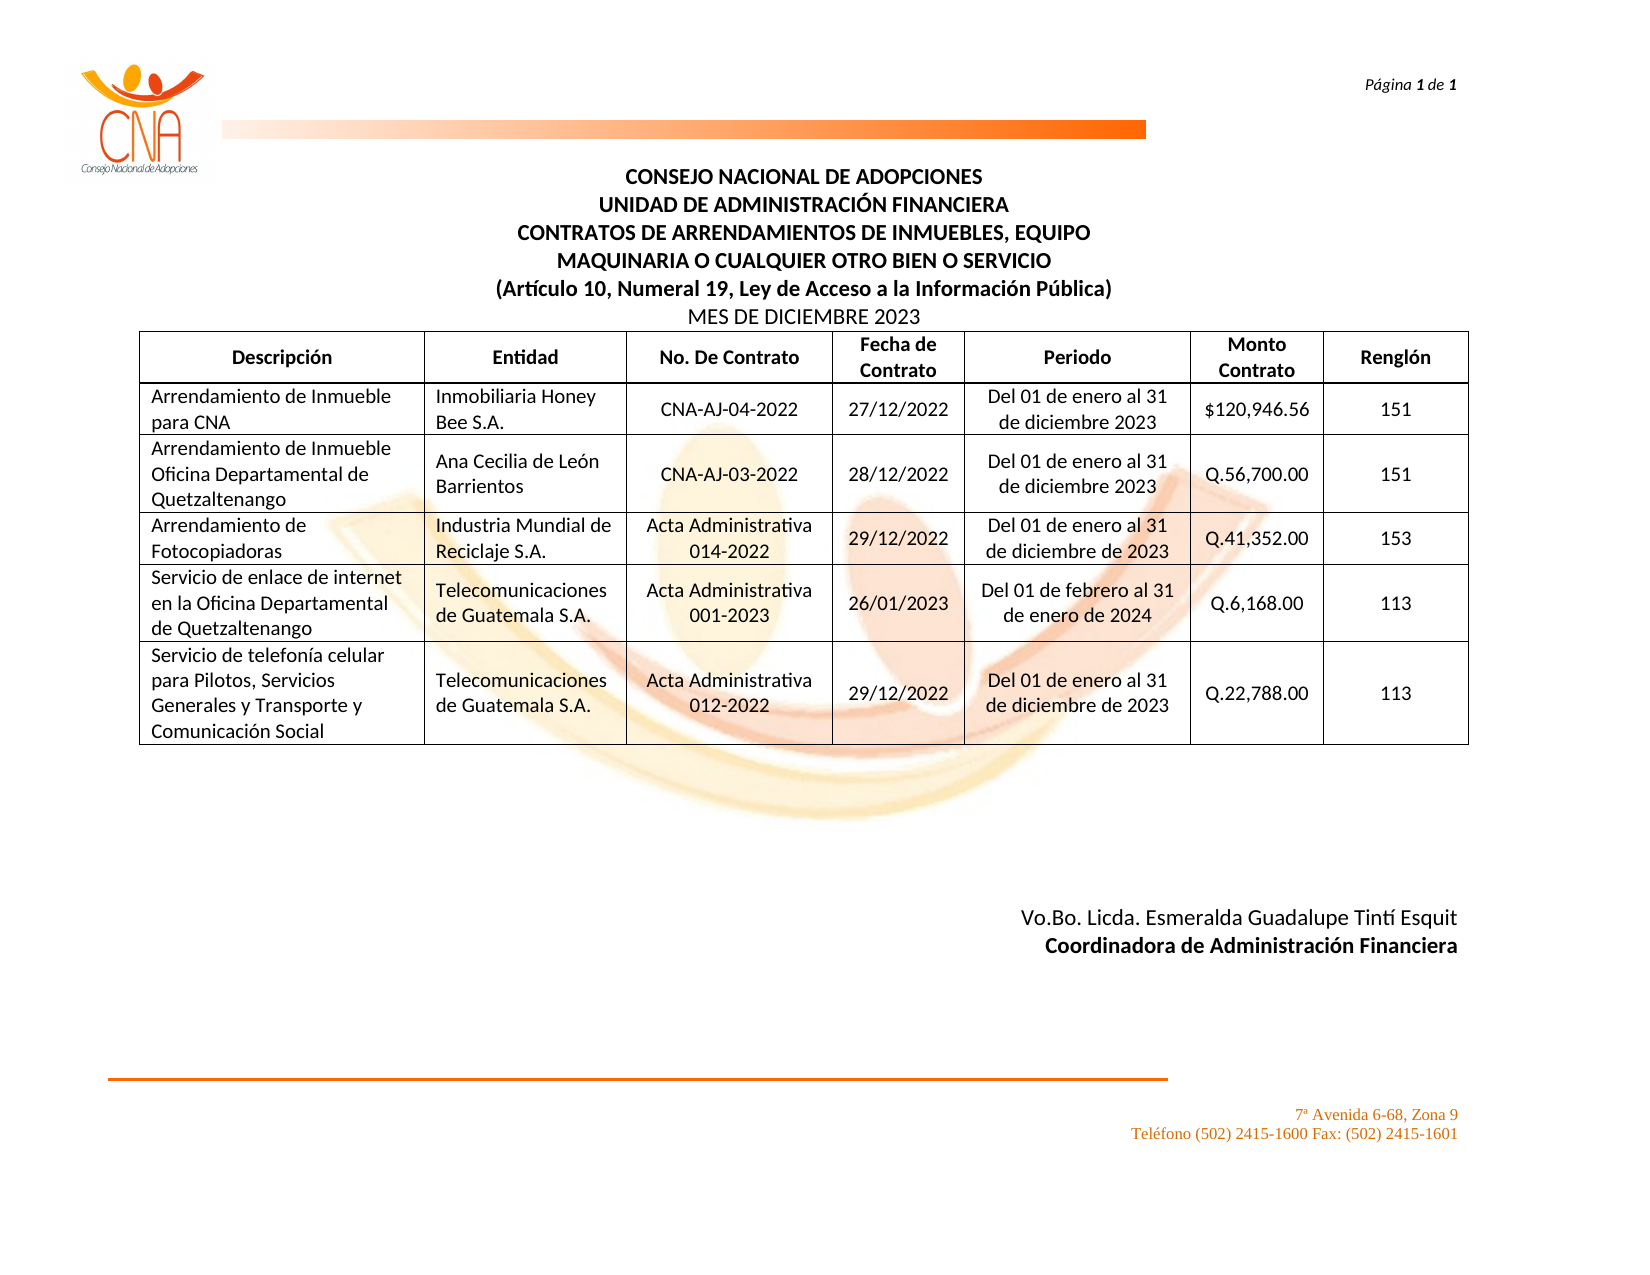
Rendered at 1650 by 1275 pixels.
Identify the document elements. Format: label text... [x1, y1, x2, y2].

table_cell Del 01 de enero al 31 de diciembre de 2023 [965, 513, 1190, 563]
table_cell Servicio de enlace de internet en la Oficina Departamental de Quetzaltenango [140, 565, 424, 641]
text CONTRATOS DE ARRENDAMIENTOS DE INMUEBLES, EQUIPO [150, 218, 1458, 247]
text UNIDAD DE ADMINISTRACIÓN FINANCIERA [150, 191, 1458, 218]
table_cell 151 [1324, 435, 1468, 512]
table_header Entidad [425, 332, 626, 382]
table_cell Inmobiliaria Honey Bee S.A. [425, 384, 626, 434]
table_cell Telecomunicaciones de Guatemala S.A. [425, 642, 626, 743]
text MAQUINARIA O CUALQUIER OTRO BIEN O SERVICIO [150, 247, 1458, 274]
table_cell 151 [1324, 384, 1468, 434]
table_cell Arrendamiento de Fotocopiadoras [140, 513, 424, 563]
table_cell Acta Administrativa 001-2023 [627, 565, 832, 641]
table_cell Arrendamiento de Inmueble Oficina Departamental de Quetzaltenango [140, 435, 424, 512]
table_cell 27/12/2022 [833, 384, 964, 434]
table_header No. De Contrato [627, 332, 832, 382]
table_header Fecha de Contrato [833, 332, 964, 382]
table_cell 28/12/2022 [833, 435, 964, 512]
table_cell 113 [1324, 565, 1468, 641]
text Vo.Bo. Licda. Esmeralda Guadalupe Tintí Esquit [150, 903, 1458, 931]
table_cell Arrendamiento de Inmueble para CNA [140, 384, 424, 434]
table_cell 153 [1324, 513, 1468, 563]
table_cell Servicio de telefonía celular para Pilotos, Servicios Generales y Transporte y Comunicación Social [140, 642, 424, 743]
text MES DE DICIEMBRE 2023 [150, 303, 1458, 331]
table_cell Acta Administrativa 014-2022 [627, 513, 832, 563]
table_cell Industria Mundial de Reciclaje S.A. [425, 513, 626, 563]
table_cell CNA-AJ-03-2022 [627, 435, 832, 512]
table_cell Q.22,788.00 [1191, 642, 1323, 743]
table_cell Del 01 de enero al 31 de diciembre de 2023 [965, 642, 1190, 743]
text Coordinadora de Administración Financiera [150, 931, 1458, 959]
table_cell Q.41,352.00 [1191, 513, 1323, 563]
table_cell Del 01 de febrero al 31 de enero de 2024 [965, 565, 1190, 641]
table_cell 26/01/2023 [833, 565, 964, 641]
table_cell Telecomunicaciones de Guatemala S.A. [425, 565, 626, 641]
table_header Periodo [965, 332, 1190, 382]
table_cell 113 [1324, 642, 1468, 743]
table_cell Del 01 de enero al 31 de diciembre 2023 [965, 384, 1190, 434]
table_cell Ana Cecilia de León Barrientos [425, 435, 626, 512]
table_header Descripción [140, 332, 424, 382]
table_cell Q.56,700.00 [1191, 435, 1323, 512]
table_header Monto Contrato [1191, 332, 1323, 382]
picture [324, 745, 1284, 831]
table_cell $120,946.56 [1191, 384, 1323, 434]
text (Artículo 10, Numeral 19, Ley de Acceso a la Información Pública) [150, 274, 1458, 303]
table_cell Acta Administrativa 012-2022 [627, 642, 832, 743]
table_cell 29/12/2022 [833, 642, 964, 743]
table_cell Del 01 de enero al 31 de diciembre 2023 [965, 435, 1190, 512]
picture [61, 50, 222, 184]
table_cell Q.6,168.00 [1191, 565, 1323, 641]
text CONSEJO NACIONAL DE ADOPCIONES [150, 162, 1458, 191]
table_cell 29/12/2022 [833, 513, 964, 563]
table_header Renglón [1324, 332, 1468, 382]
table_cell CNA-AJ-04-2022 [627, 384, 832, 434]
